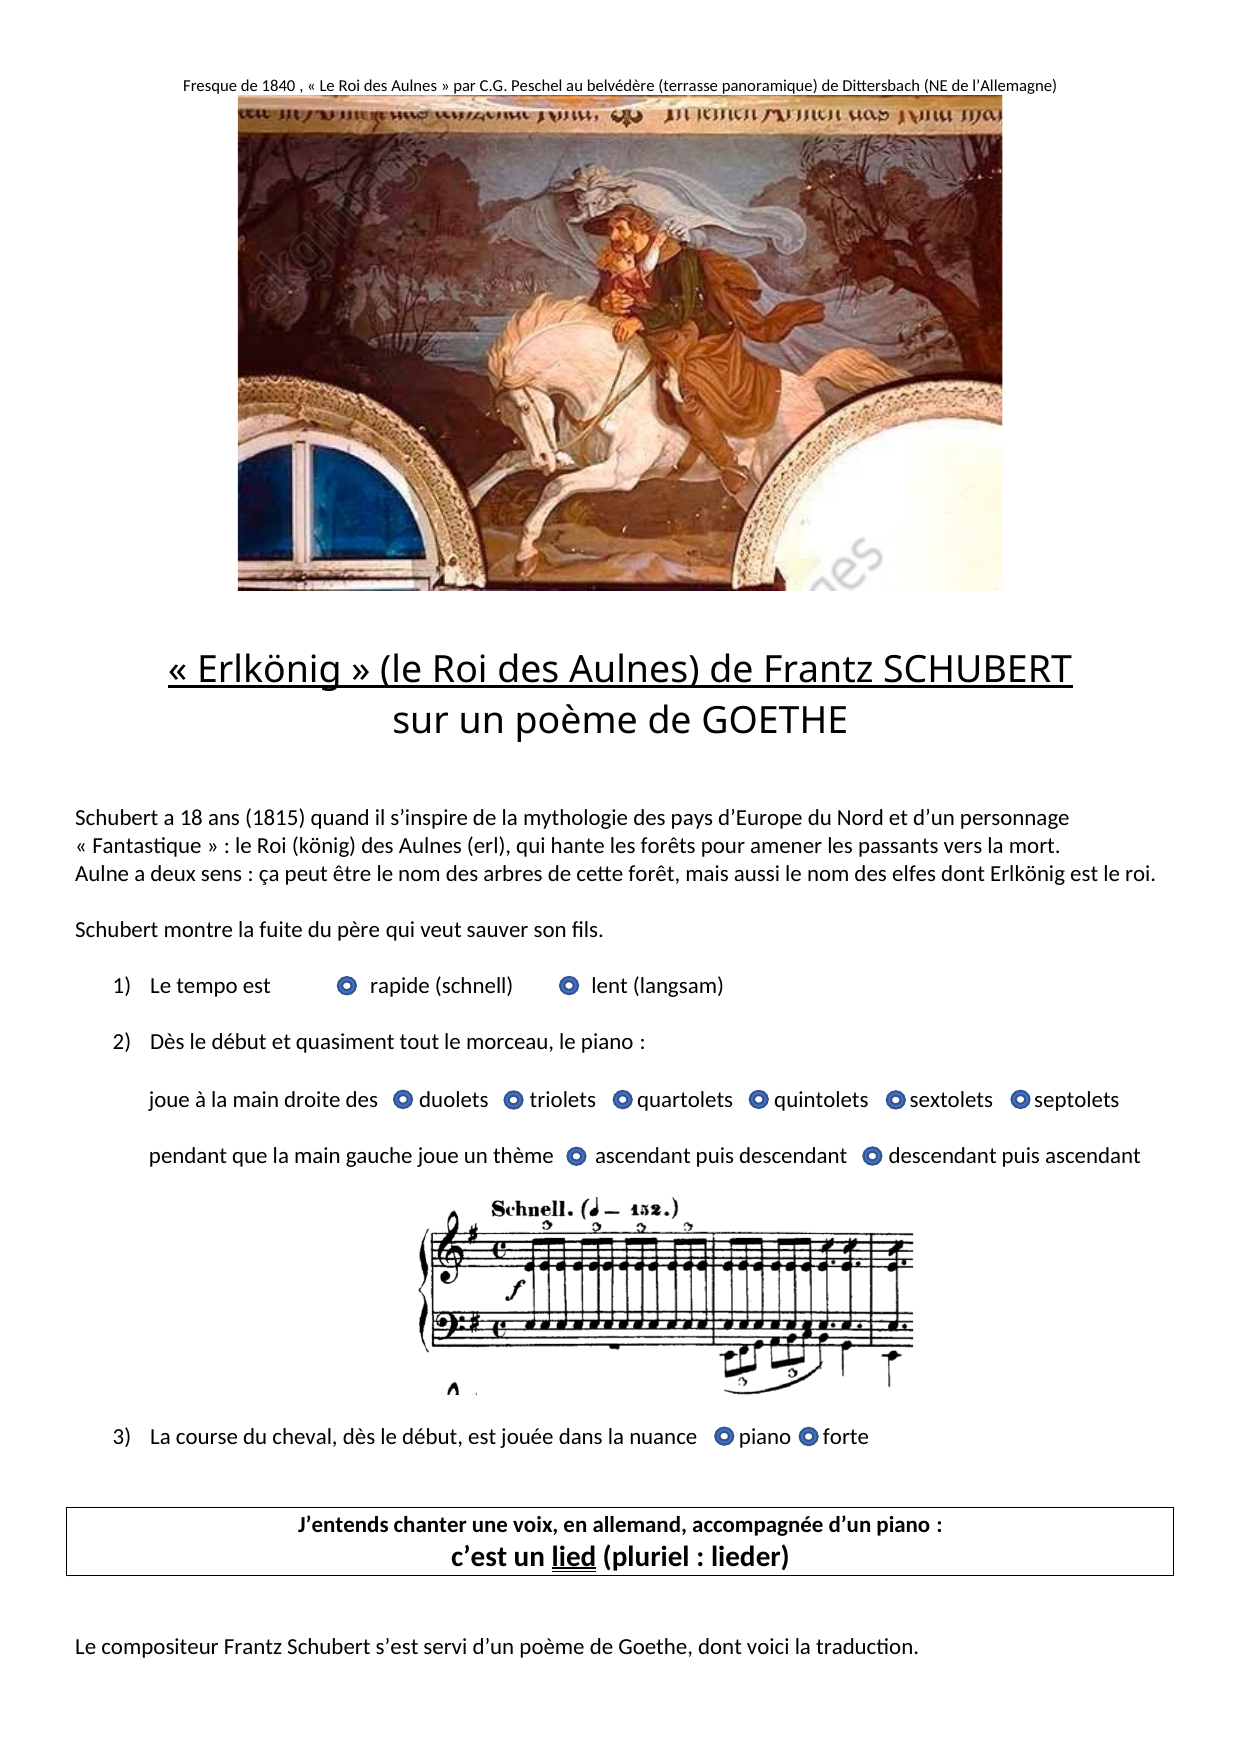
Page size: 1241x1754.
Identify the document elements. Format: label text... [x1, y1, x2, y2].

text Fresque de 1840 , « Le Roi des Aulnes » par C.G. Peschel au belvédère (terrasse panoramique) de Dittersbach (NE de l’Allemagne) [75, 75, 1165, 95]
list Le tempo est rapide (schnell) lent (langsam) [112, 971, 1165, 999]
text Schubert montre la fuite du père qui veut sauver son fils. [75, 915, 1165, 943]
text c’est un lied (pluriel : lieder) [67, 1534, 1173, 1575]
picture [401, 1197, 914, 1395]
text J’entends chanter une voix, en allemand, accompagnée d’un piano : [67, 1508, 1173, 1534]
text joue à la main droite des duolets triolets quartolets quintolets sextolets septolets [75, 1085, 1165, 1113]
text Aulne a deux sens : ça peut être le nom des arbres de cette forêt, mais aussi le nom des elfes dont Erlkönig est le roi. [75, 859, 1165, 887]
text Le compositeur Frantz Schubert s’est servi d’un poème de Goethe, dont voici la traduction. [75, 1632, 1165, 1661]
list La course du cheval, dès le début, est jouée dans la nuance piano forte [112, 1422, 1165, 1451]
text « Erlkönig » (le Roi des Aulnes) de Frantz SCHUBERT [75, 642, 1165, 693]
text Schubert a 18 ans (1815) quand il s’inspire de la mythologie des pays d’Europe du Nord et d’un personnage « Fantastique » : le Roi (könig) des Aulnes (erl), qui hante les forêts pour amener les passants vers la mort. [75, 803, 1165, 859]
picture [237, 95, 1003, 591]
text pendant que la main gauche joue un thème ascendant puis descendant descendant puis ascendant [75, 1141, 1165, 1169]
list Dès le début et quasiment tout le morceau, le piano : [112, 1027, 1165, 1055]
text sur un poème de GOETHE [75, 693, 1165, 744]
